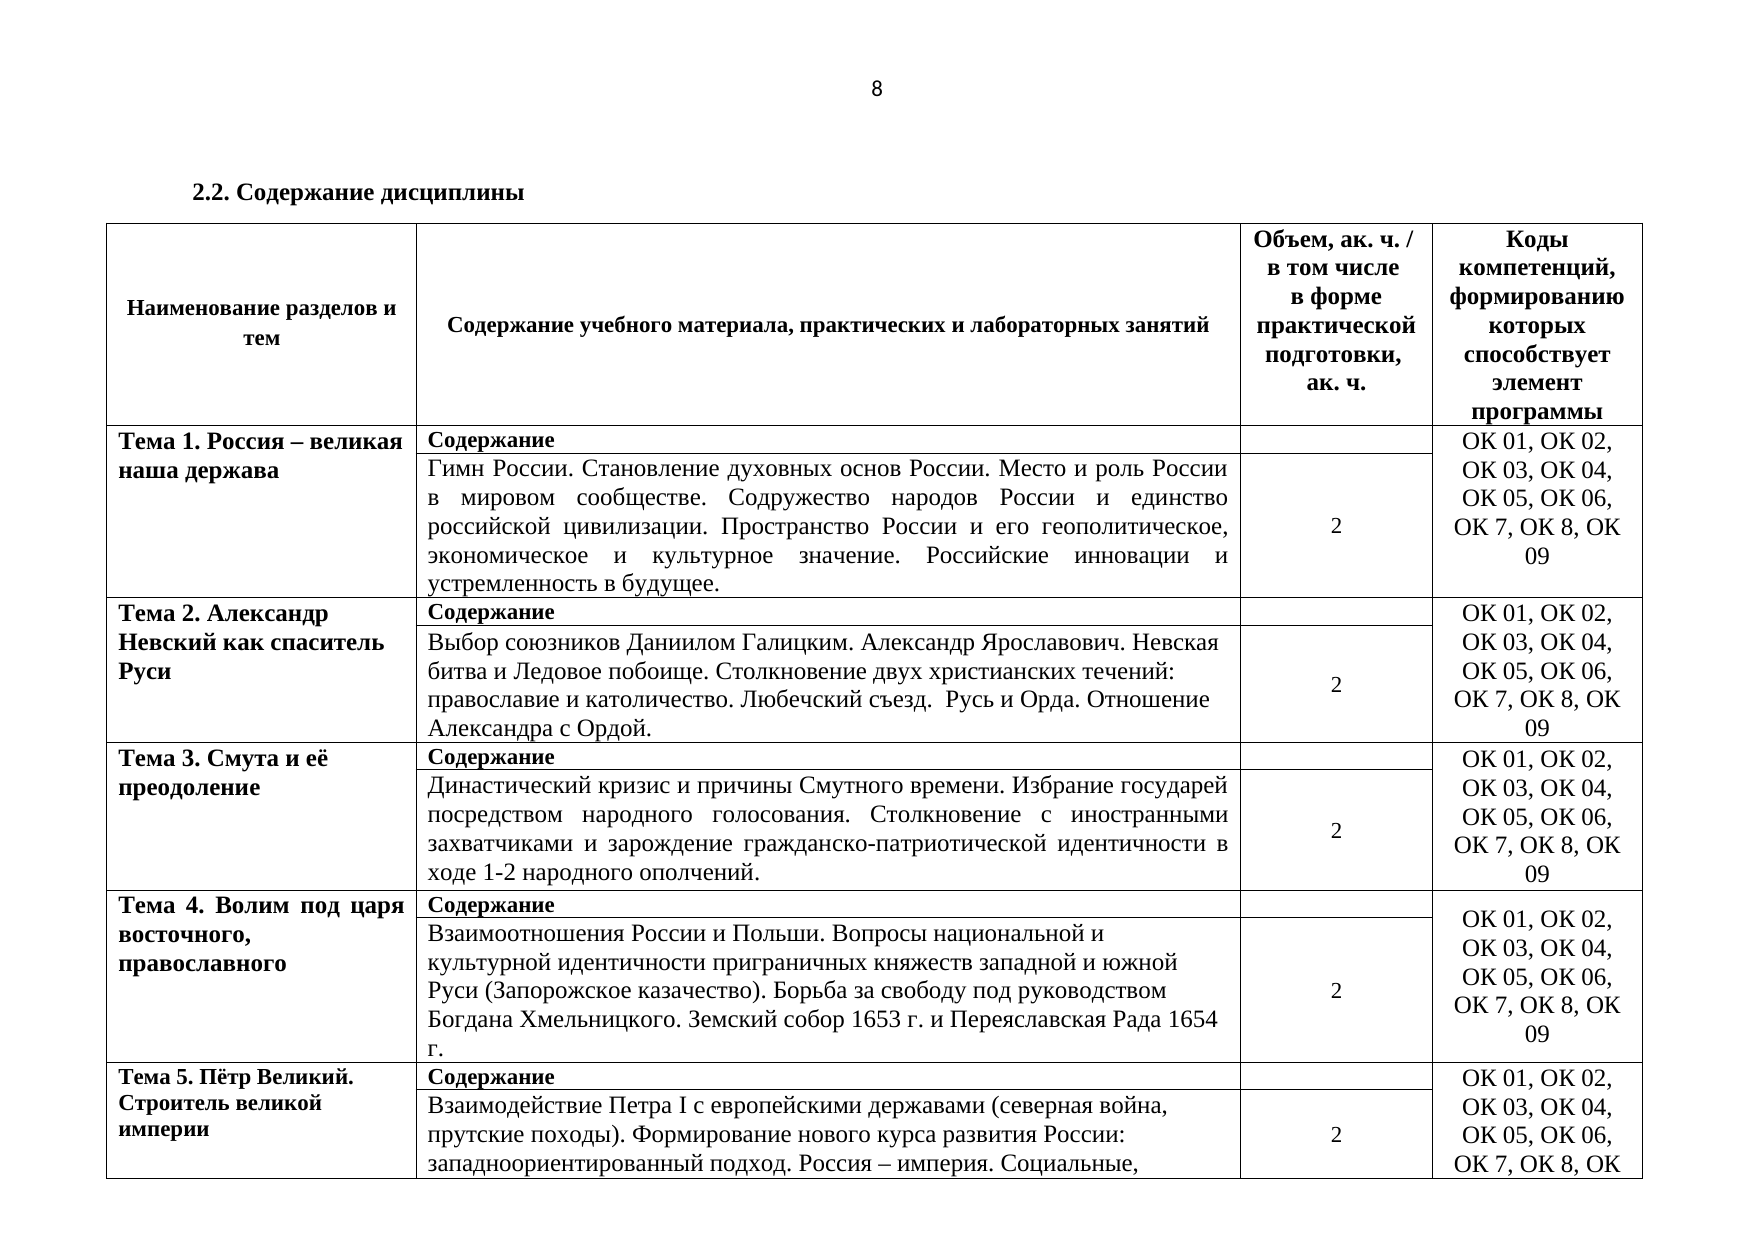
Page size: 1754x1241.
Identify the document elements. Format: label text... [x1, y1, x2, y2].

table_cell 2 [1241, 454, 1432, 597]
table_cell Содержание [417, 426, 1240, 452]
table_cell [1241, 1063, 1432, 1089]
table_header Наименование разделов и тем [107, 224, 416, 425]
table_cell Гимн России. Становление духовных основ России. Место и роль России в мировом сообществе. Содружество народов России и единство российской цивилизации. Пространство России и его геополитическое, экономическое и культурное значение. Российские инновации и устремленность в будущее. [417, 454, 1240, 597]
table_cell 2 [1241, 1090, 1432, 1178]
table_cell Содержание [417, 743, 1240, 769]
table_cell [1241, 891, 1432, 917]
table_cell [1241, 598, 1432, 624]
table_cell Взаимоотношения России и Польши. Вопросы национальной и культурной идентичности приграничных княжеств западной и южной Руси (Запорожское казачество). Борьба за свободу под руководством Богдана Хмельницкого. Земский собор 1653 г. и Переяславская Рада 1654 г. [417, 918, 1240, 1062]
table_cell 2 [1241, 770, 1432, 889]
table_cell Содержание [417, 598, 1240, 624]
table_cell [417, 1090, 1240, 1178]
table_cell ОК 01, ОК 02, ОК 03, ОК 04, ОК 05, ОК 06, ОК 7, ОК 8, ОК 09 [1433, 743, 1642, 889]
table_cell Содержание [417, 1063, 1240, 1089]
table_header Объем, ак. ч. / в том числе в форме практической подготовки, ак. ч. [1241, 224, 1432, 425]
text 2.2. Содержание дисциплины [118, 177, 1636, 206]
table_cell Тема 1. Россия – великая наша держава [107, 426, 416, 597]
table_cell Тема 2. Александр Невский как спаситель Руси [107, 598, 416, 742]
table_header Коды компетенций, формированию которых способствует элемент программы [1433, 224, 1642, 425]
table_cell Династический кризис и причины Смутного времени. Избрание государей посредством народного голосования. Столкновение с иностранными захватчиками и зарождение гражданско-патриотической идентичности в ходе 1-2 народного ополчений. [417, 770, 1240, 889]
table_cell [1241, 426, 1432, 452]
table_cell [1241, 743, 1432, 769]
table_cell 2 [1241, 626, 1432, 742]
table_cell 2 [1241, 918, 1432, 1062]
table_cell Тема 5. Пётр Великий. Строитель великой империи [107, 1063, 416, 1178]
table_cell Содержание [417, 891, 1240, 917]
table_cell ОК 01, ОК 02, ОК 03, ОК 04, ОК 05, ОК 06, ОК 7, ОК 8, ОК 09 [1433, 426, 1642, 597]
table_cell Выбор союзников Даниилом Галицким. Александр Ярославович. Невская битва и Ледовое побоище. Столкновение двух христианских течений: православие и католичество. Любечский съезд. Русь и Орда. Отношение Александра с Ордой. [417, 626, 1240, 742]
table_header Содержание учебного материала, практических и лабораторных занятий [417, 224, 1240, 425]
table_cell Тема 3. Смута и её преодоление [107, 743, 416, 889]
table_cell Тема 4. Волим под царя восточного, православного [107, 891, 416, 1062]
table_cell ОК 01, ОК 02, ОК 03, ОК 04, ОК 05, ОК 06, ОК 7, ОК 8, ОК 09 [1433, 891, 1642, 1062]
table_cell ОК 01, ОК 02, ОК 03, ОК 04, ОК 05, ОК 06, ОК 7, ОК 8, ОК 09 [1433, 1063, 1642, 1178]
table_cell ОК 01, ОК 02, ОК 03, ОК 04, ОК 05, ОК 06, ОК 7, ОК 8, ОК 09 [1433, 598, 1642, 742]
